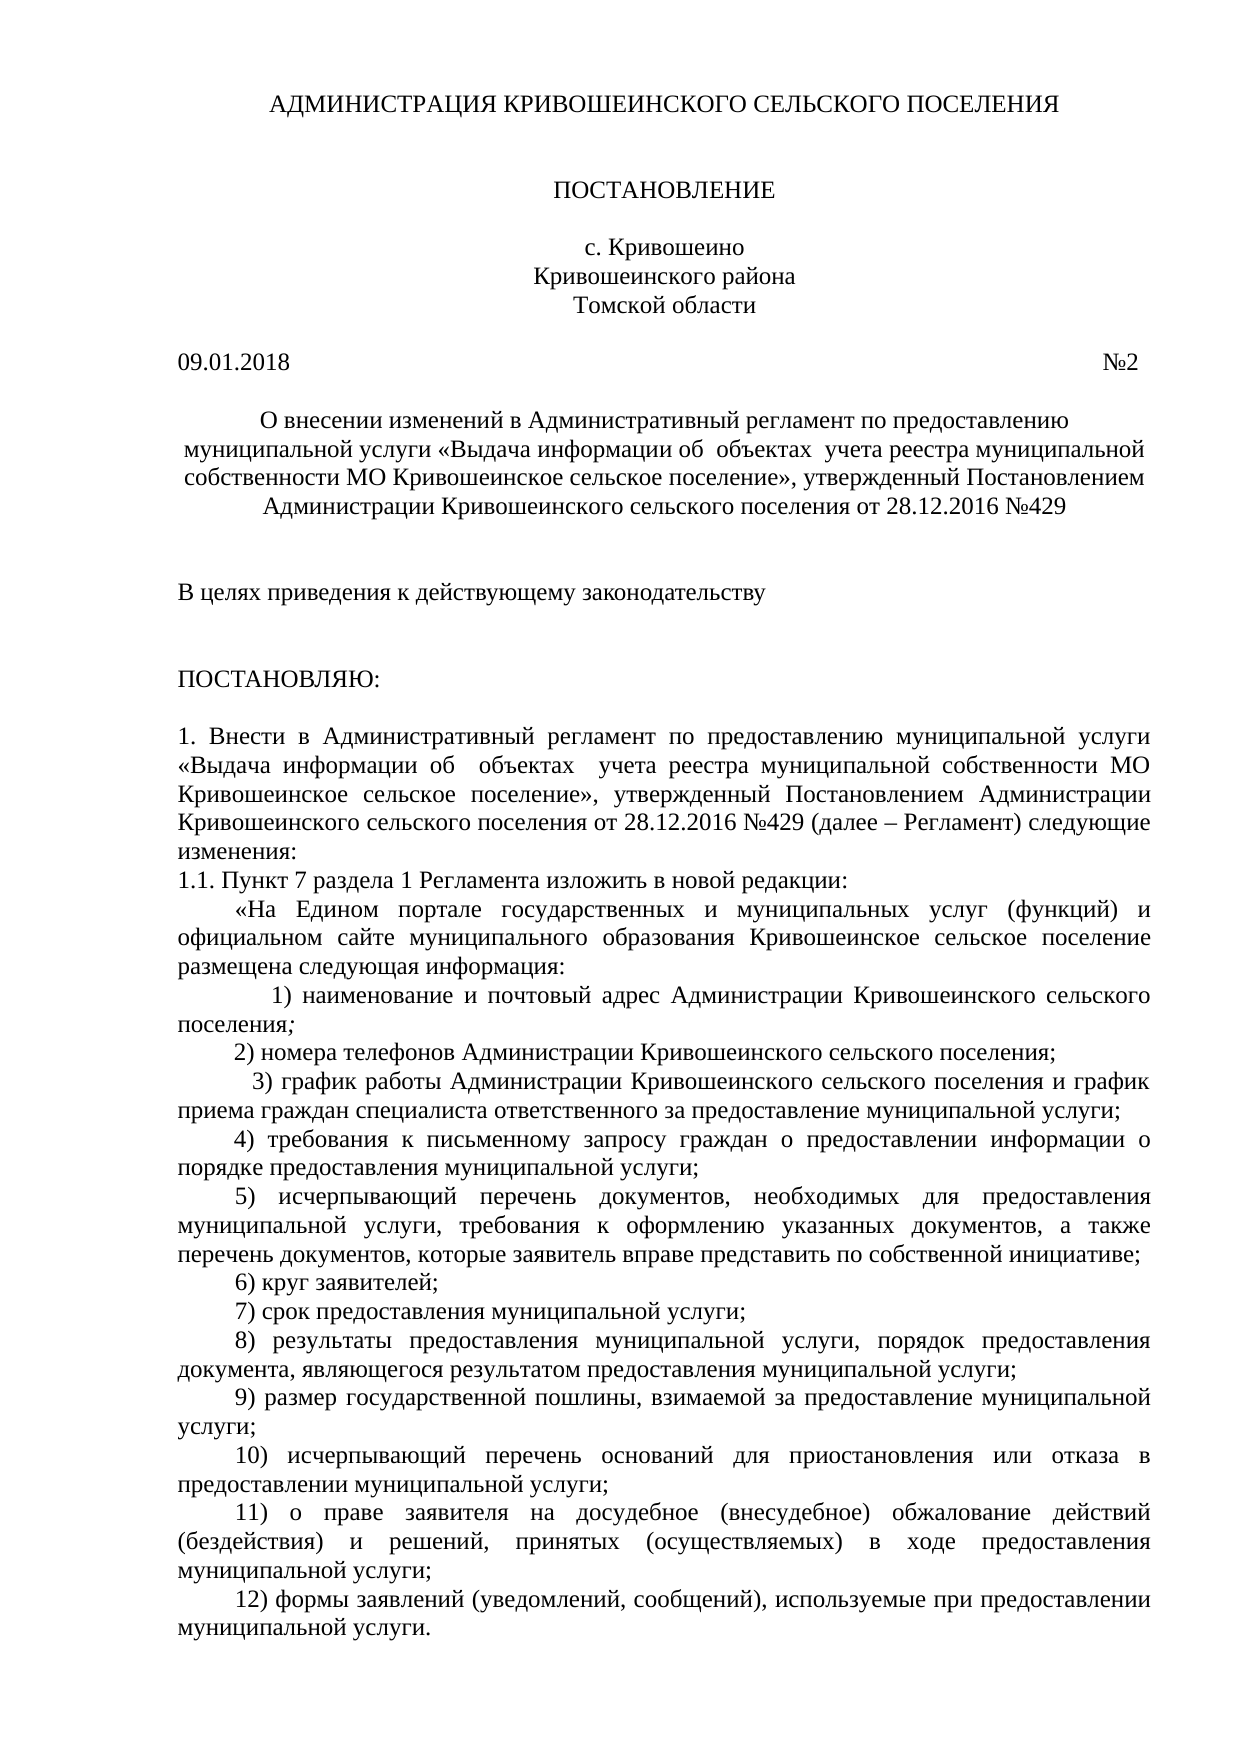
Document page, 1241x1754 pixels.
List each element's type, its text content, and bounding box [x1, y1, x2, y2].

text ПОСТАНОВЛЯЮ: [177, 664, 1152, 692]
text ПОСТАНОВЛЕНИЕ [177, 175, 1152, 204]
text В целях приведения к действующему законодательству [177, 577, 1152, 606]
text 2) номера телефонов Администрации Кривошеинского сельского поселения; [177, 1037, 1152, 1066]
text 8) результаты предоставления муниципальной услуги, порядок предоставления документа, являющегося результатом предоставления муниципальной услуги; [177, 1325, 1152, 1382]
text с. Кривошеино [177, 232, 1152, 261]
text Кривошеинского района [177, 261, 1152, 290]
text 11) о праве заявителя на досудебное (внесудебное) обжалование действий (бездействия) и решений, принятых (осуществляемых) в ходе предоставления муниципальной услуги; [177, 1497, 1152, 1584]
text АДМИНИСТРАЦИЯ КРИВОШЕИНСКОГО СЕЛЬСКОГО ПОСЕЛЕНИЯ [177, 89, 1152, 117]
text 5) исчерпывающий перечень документов, необходимых для предоставления муниципальной услуги, требования к оформлению указанных документов, а также перечень документов, которые заявитель вправе представить по собственной инициативе; [177, 1181, 1152, 1267]
text О внесении изменений в Административный регламент по предоставлению муниципальной услуги «Выдача информации об объектах учета реестра муниципальной собственности МО Кривошеинское сельское поселение», утвержденный Постановлением Администрации Кривошеинского сельского поселения от 28.12.2016 №429 [177, 405, 1152, 520]
text 1.1. Пункт 7 раздела 1 Регламента изложить в новой редакции: [177, 865, 1152, 894]
text 3) график работы Администрации Кривошеинского сельского поселения и график приема граждан специалиста ответственного за предоставление муниципальной услуги; [177, 1066, 1152, 1124]
text «На Едином портале государственных и муниципальных услуг (функций) и официальном сайте муниципального образования Кривошеинское сельское поселение размещена следующая информация: [177, 894, 1152, 980]
text 09.01.2018 №2 [177, 347, 1152, 376]
text 12) формы заявлений (уведомлений, сообщений), используемые при предоставлении муниципальной услуги. [177, 1584, 1152, 1641]
text 10) исчерпывающий перечень оснований для приостановления или отказа в предоставлении муниципальной услуги; [177, 1440, 1152, 1497]
text 1. Внести в Административный регламент по предоставлению муниципальной услуги «Выдача информации об объектах учета реестра муниципальной собственности МО Кривошеинское сельское поселение», утвержденный Постановлением Администрации Кривошеинского сельского поселения от 28.12.2016 №429 (далее – Регламент) следующие изменения: [177, 721, 1152, 865]
text Томской области [177, 290, 1152, 319]
text 9) размер государственной пошлины, взимаемой за предоставление муниципальной услуги; [177, 1382, 1152, 1440]
text 6) круг заявителей; [177, 1267, 1152, 1296]
text 7) срок предоставления муниципальной услуги; [177, 1296, 1152, 1325]
text 4) требования к письменному запросу граждан о предоставлении информации о порядке предоставления муниципальной услуги; [177, 1124, 1152, 1181]
text 1) наименование и почтовый адрес Администрации Кривошеинского сельского поселения; [177, 980, 1152, 1037]
